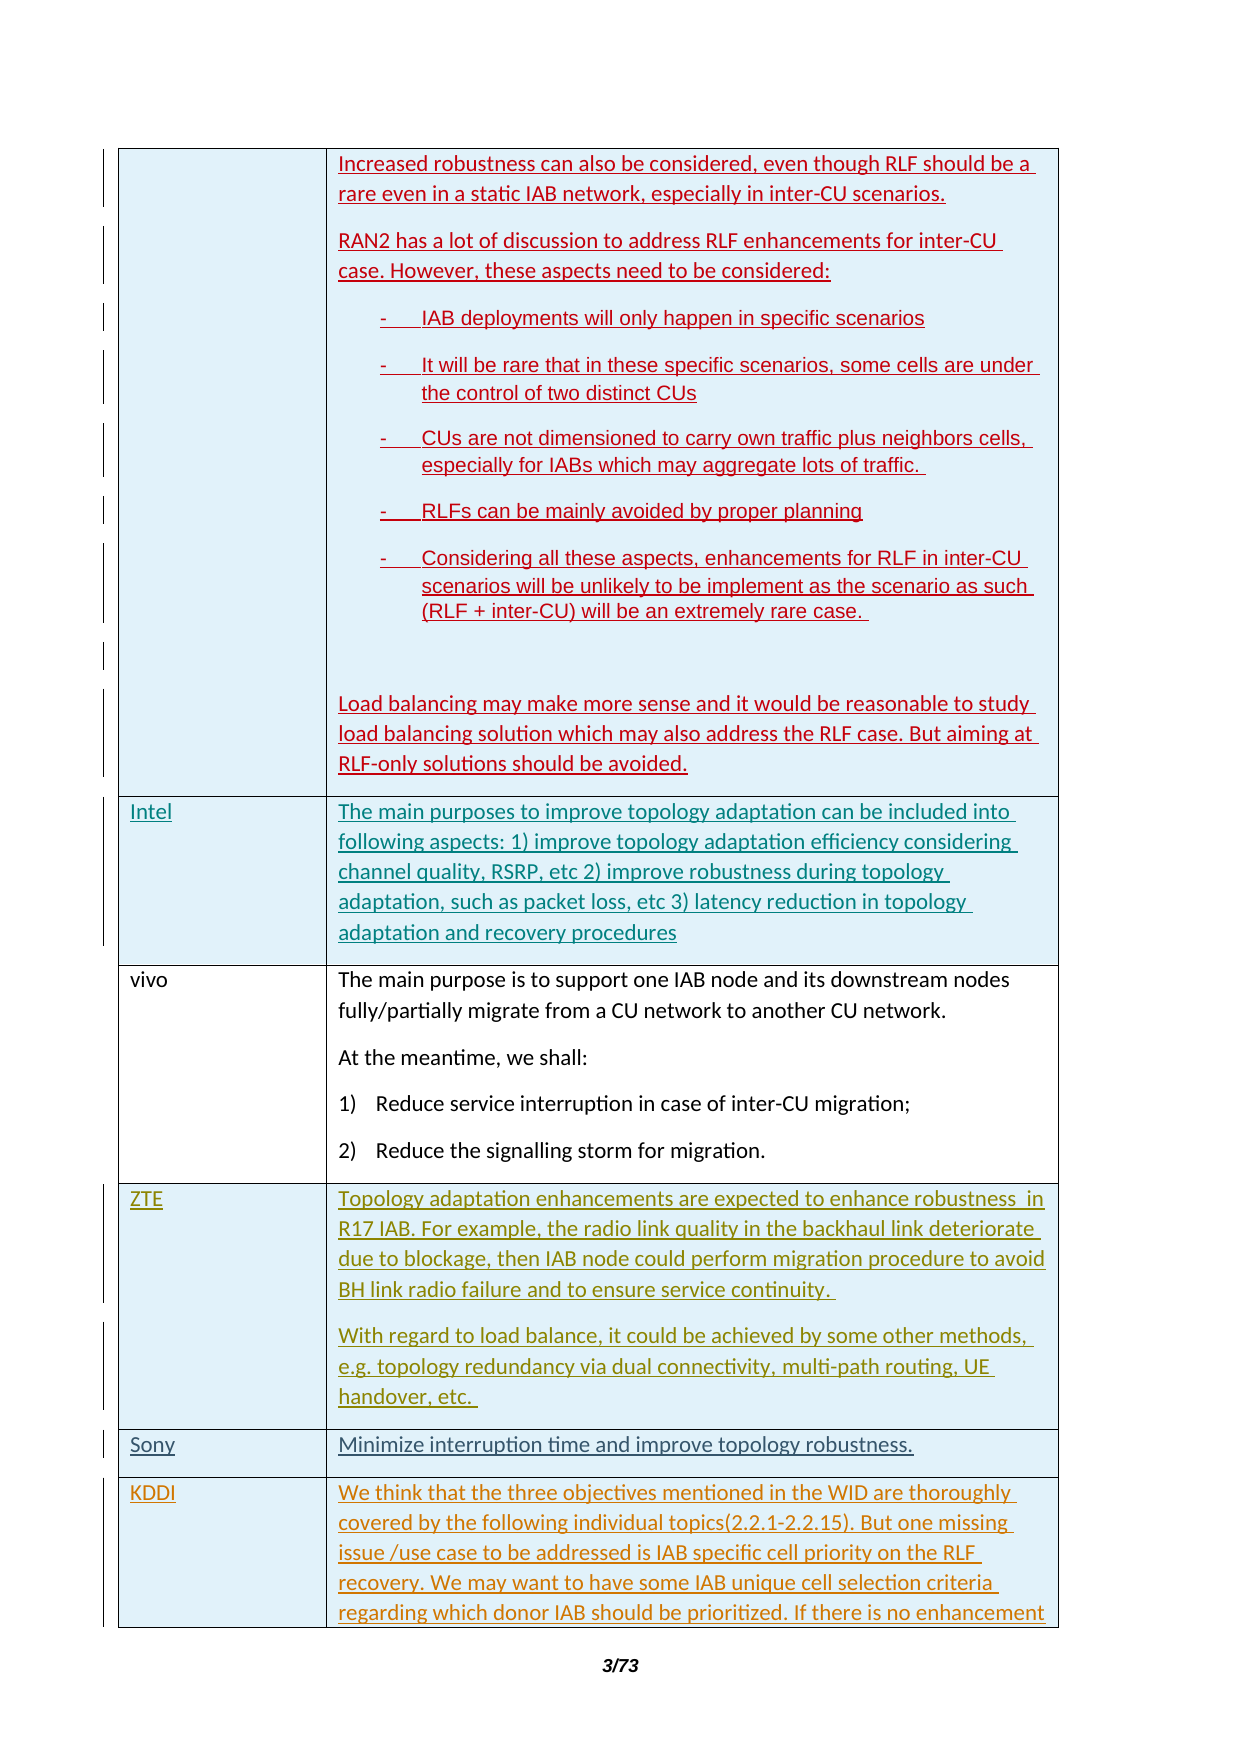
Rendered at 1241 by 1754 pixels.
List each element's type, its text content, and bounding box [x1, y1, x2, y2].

table_cell The main purpose is to support one IAB node and its downstream nodes fully/partially migrate from a CU network to another CU network. At the meantime, we shall: Reduce service interruption in case of inter-CU migration; Reduce the signalling storm for migration. [327, 966, 1058, 1183]
table_cell vivo [119, 966, 326, 1183]
